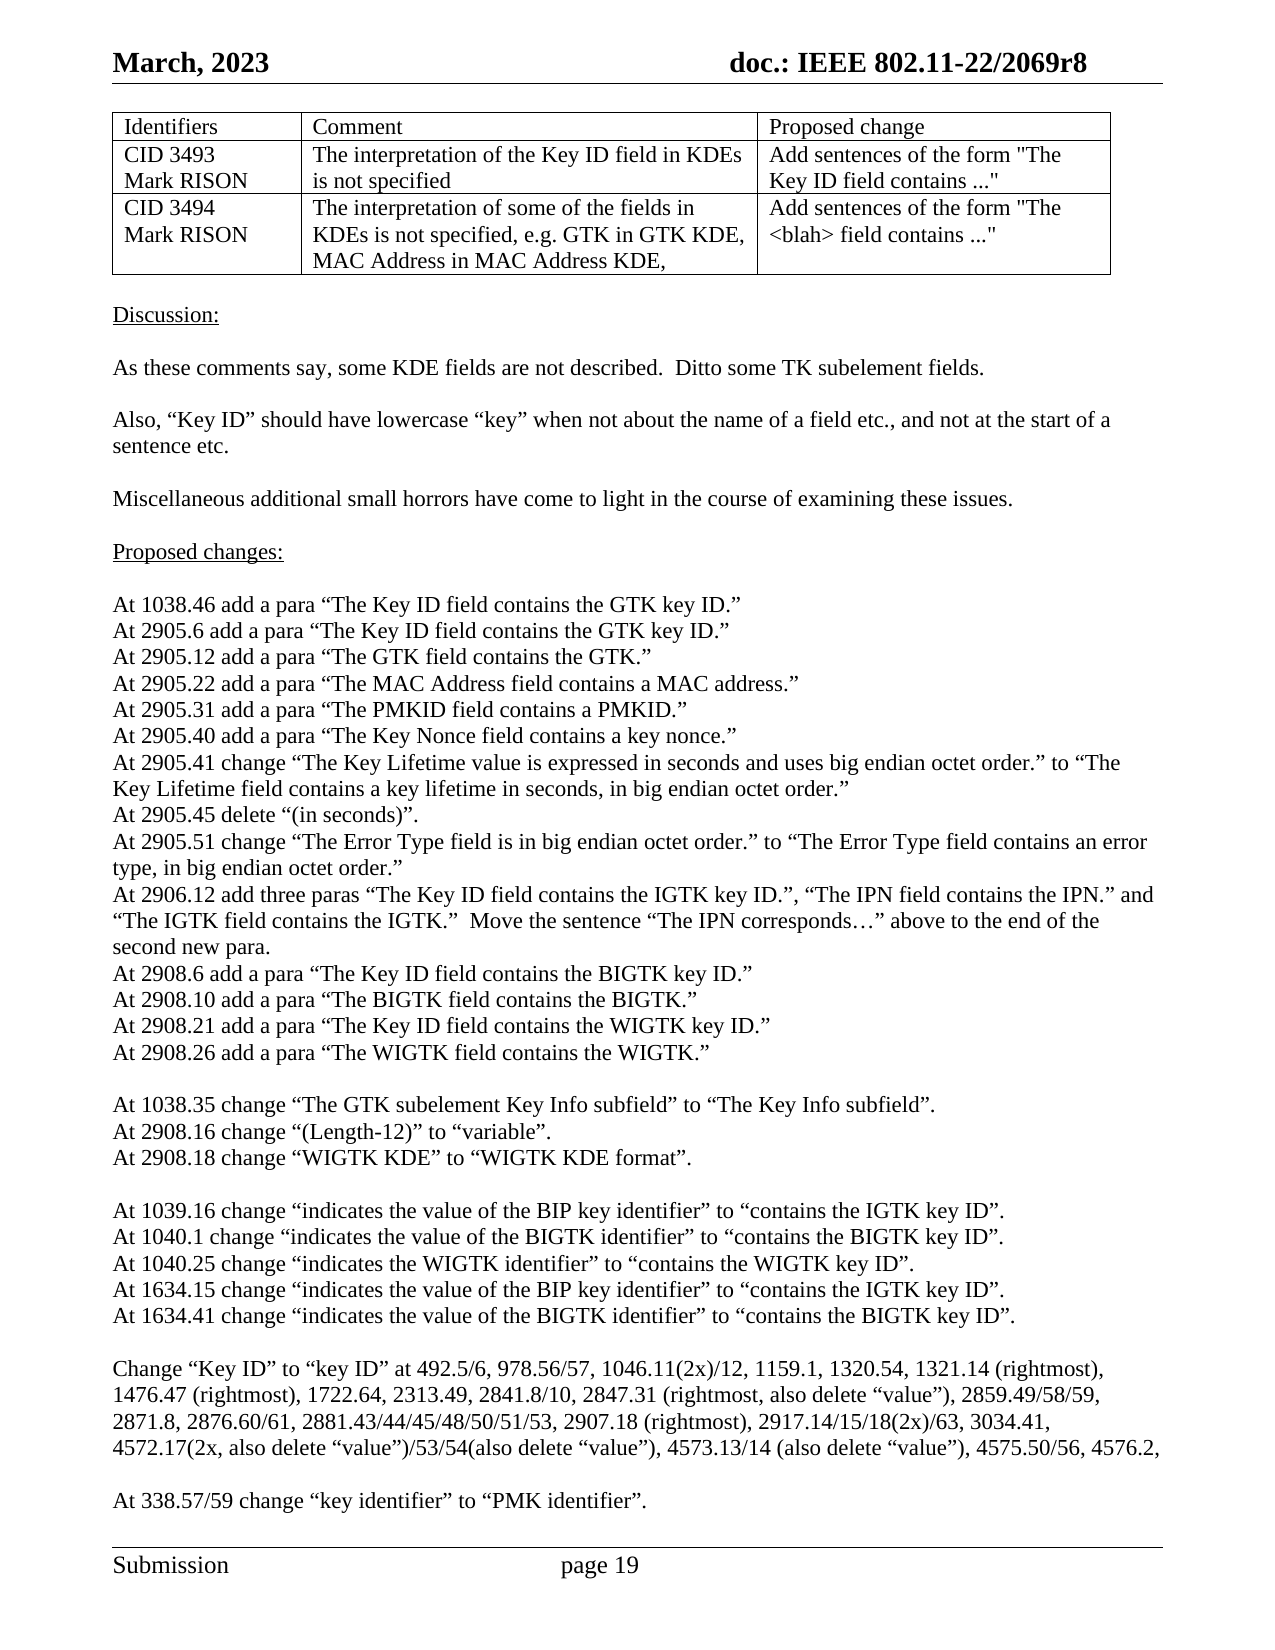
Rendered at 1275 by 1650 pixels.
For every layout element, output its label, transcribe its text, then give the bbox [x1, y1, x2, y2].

text At 2905.45 delete “(in seconds)”. [112, 802, 1163, 828]
text At 2908.26 add a para “The WIGTK field contains the WIGTK.” [112, 1039, 1163, 1065]
text At 338.57/59 change “key identifier” to “PMK identifier”. [112, 1487, 1163, 1513]
text Also, “Key ID” should have lowercase “key” when not about the name of a field etc., and not at the start of a sentence etc. [112, 406, 1163, 459]
table_cell CID 3494 Mark RISON [113, 194, 301, 273]
text At 1634.15 change “indicates the value of the BIP key identifier” to “contains the IGTK key ID”. [112, 1276, 1163, 1302]
text As these comments say, some KDE fields are not described. Ditto some TK subelement fields. [112, 353, 1163, 380]
text At 1040.25 change “indicates the WIGTK identifier” to “contains the WIGTK key ID”. [112, 1249, 1163, 1276]
table_header Comment [302, 113, 757, 139]
text At 2905.51 change “The Error Type field is in big endian octet order.” to “The Error Type field contains an error type, in big endian octet order.” [112, 828, 1163, 881]
text At 2905.22 add a para “The MAC Address field contains a MAC address.” [112, 670, 1163, 696]
text At 2905.41 change “The Key Lifetime value is expressed in seconds and uses big endian octet order.” to “The Key Lifetime field contains a key lifetime in seconds, in big endian octet order.” [112, 749, 1163, 802]
text At 2908.18 change “WIGTK KDE” to “WIGTK KDE format”. [112, 1144, 1163, 1171]
table_cell The interpretation of the Key ID field in KDEs is not specified [302, 141, 757, 193]
text At 2908.10 add a para “The BIGTK field contains the BIGTK.” [112, 986, 1163, 1012]
text Proposed changes: [112, 538, 1163, 564]
text At 2905.12 add a para “The GTK field contains the GTK.” [112, 643, 1163, 670]
table_header Identifiers [113, 113, 301, 139]
text At 2908.6 add a para “The Key ID field contains the BIGTK key ID.” [112, 960, 1163, 986]
table_header Proposed change [758, 113, 1110, 139]
text At 2908.16 change “(Length-12)” to “variable”. [112, 1118, 1163, 1144]
text At 2906.12 add three paras “The Key ID field contains the IGTK key ID.”, “The IPN field contains the IPN.” and “The IGTK field contains the IGTK.” Move the sentence “The IPN corresponds…” above to the end of the second new para. [112, 881, 1163, 960]
text At 2905.40 add a para “The Key Nonce field contains a key nonce.” [112, 722, 1163, 749]
table_cell Add sentences of the form "The Key ID field contains ..." [758, 141, 1110, 193]
text At 2905.6 add a para “The Key ID field contains the GTK key ID.” [112, 617, 1163, 643]
text At 1039.16 change “indicates the value of the BIP key identifier” to “contains the IGTK key ID”. [112, 1197, 1163, 1223]
text At 2908.21 add a para “The Key ID field contains the WIGTK key ID.” [112, 1012, 1163, 1039]
text Change “Key ID” to “key ID” at 492.5/6, 978.56/57, 1046.11(2x)/12, 1159.1, 1320.54, 1321.14 (rightmost), 1476.47 (rightmost), 1722.64, 2313.49, 2841.8/10, 2847.31 (rightmost, also delete “value”), 2859.49/58/59, 2871.8, 2876.60/61, 2881.43/44/45/48/50/51/53, 2907.18 (rightmost), 2917.14/15/18(2x)/63, 3034.41, 4572.17(2x, also delete “value”)/53/54(also delete “value”), 4573.13/14 (also delete “value”), 4575.50/56, 4576.2, [112, 1355, 1163, 1460]
text Miscellaneous additional small horrors have come to light in the course of examining these issues. [112, 485, 1163, 512]
table_cell CID 3493 Mark RISON [113, 141, 301, 193]
table_cell Add sentences of the form "The <blah> field contains ..." [758, 194, 1110, 273]
text Discussion: [112, 301, 1163, 327]
text At 1634.41 change “indicates the value of the BIGTK identifier” to “contains the BIGTK key ID”. [112, 1302, 1163, 1329]
text At 2905.31 add a para “The PMKID field contains a PMKID.” [112, 696, 1163, 722]
table_cell The interpretation of some of the fields in KDEs is not specified, e.g. GTK in GTK KDE, MAC Address in MAC Address KDE, [302, 194, 757, 273]
text At 1040.1 change “indicates the value of the BIGTK identifier” to “contains the BIGTK key ID”. [112, 1223, 1163, 1249]
text At 1038.46 add a para “The Key ID field contains the GTK key ID.” [112, 591, 1163, 617]
text At 1038.35 change “The GTK subelement Key Info subfield” to “The Key Info subfield”. [112, 1091, 1163, 1118]
